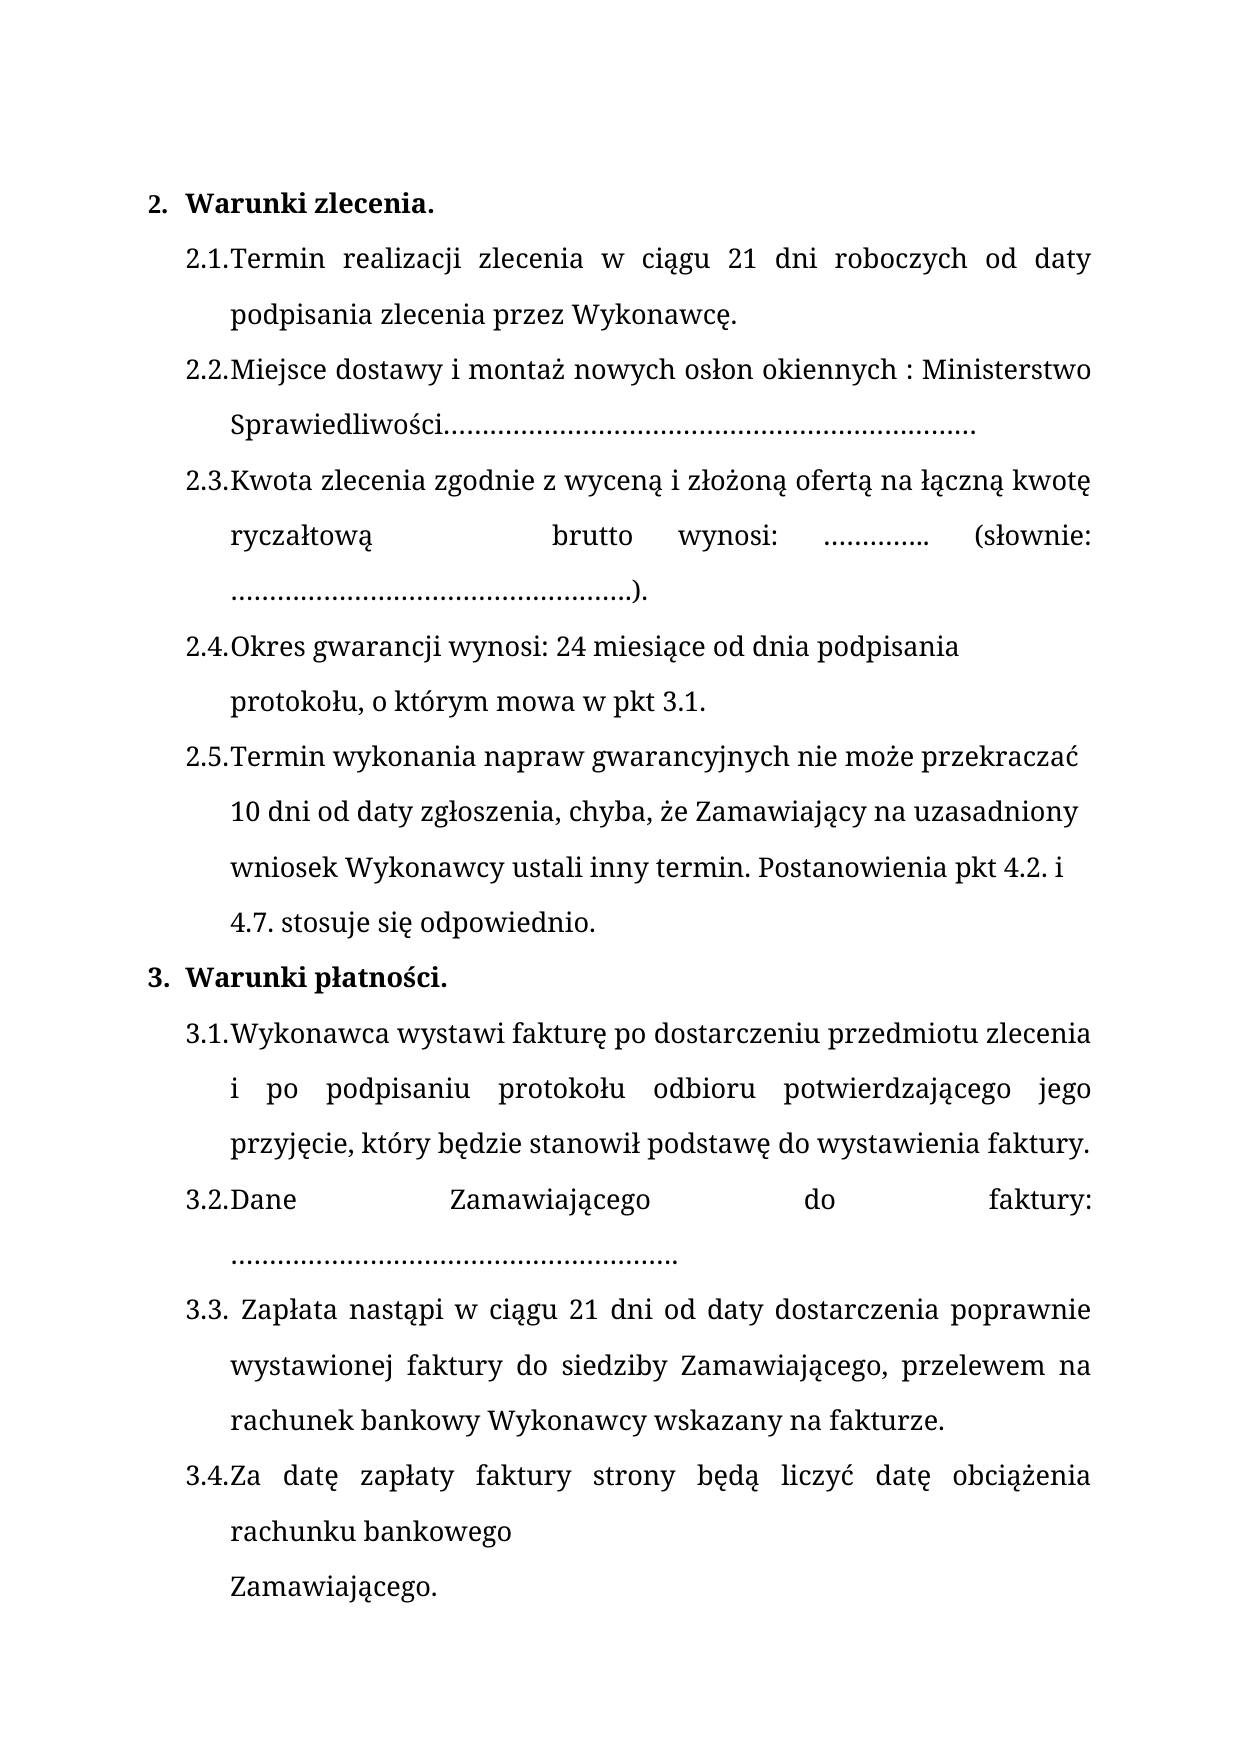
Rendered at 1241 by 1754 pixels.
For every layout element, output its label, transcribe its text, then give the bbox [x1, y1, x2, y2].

list Warunki płatności. [148, 959, 1093, 996]
list Termin realizacji zlecenia w ciągu 21 dni roboczych od daty podpisania zlecenia przez Wykonawcę. [185, 240, 1093, 332]
list Termin wykonania napraw gwarancyjnych nie może przekraczać 10 dni od daty zgłoszenia, chyba, że Zamawiający na uzasadniony wniosek Wykonawcy ustali inny termin. Postanowienia pkt 4.2. i 4.7. stosuje się odpowiednio. [185, 738, 1093, 940]
list Miejsce dostawy i montaż nowych osłon okiennych : Ministerstwo Sprawiedliwości…………………………………………………………… [185, 350, 1093, 443]
list Okres gwarancji wynosi: 24 miesiące od dnia podpisania protokołu, o którym mowa w pkt 3.1. [185, 627, 1093, 719]
list Dane Zamawiającego do faktury:…………………………………………………. [185, 1180, 1093, 1272]
list Warunki zlecenia. [148, 184, 1093, 221]
list Wykonawca wystawi fakturę po dostarczeniu przedmiotu zlecenia i po podpisaniu protokołu odbioru potwierdzającego jego przyjęcie, który będzie stanowił podstawę do wystawienia faktury. [185, 1014, 1093, 1162]
list Kwota zlecenia zgodnie z wyceną i złożoną ofertą na łączną kwotę ryczałtową brutto wynosi: ………….. (słownie: …………………………………………….). [185, 461, 1093, 608]
list Za datę zapłaty faktury strony będą liczyć datę obciążenia rachunku bankowego [185, 1457, 1093, 1549]
list Zapłata nastąpi w ciągu 21 dni od daty dostarczenia poprawnie wystawionej faktury do siedziby Zamawiającego, przelewem na rachunek bankowy Wykonawcy wskazany na fakturze. [185, 1291, 1093, 1438]
list Zamawiającego. [230, 1567, 1093, 1604]
